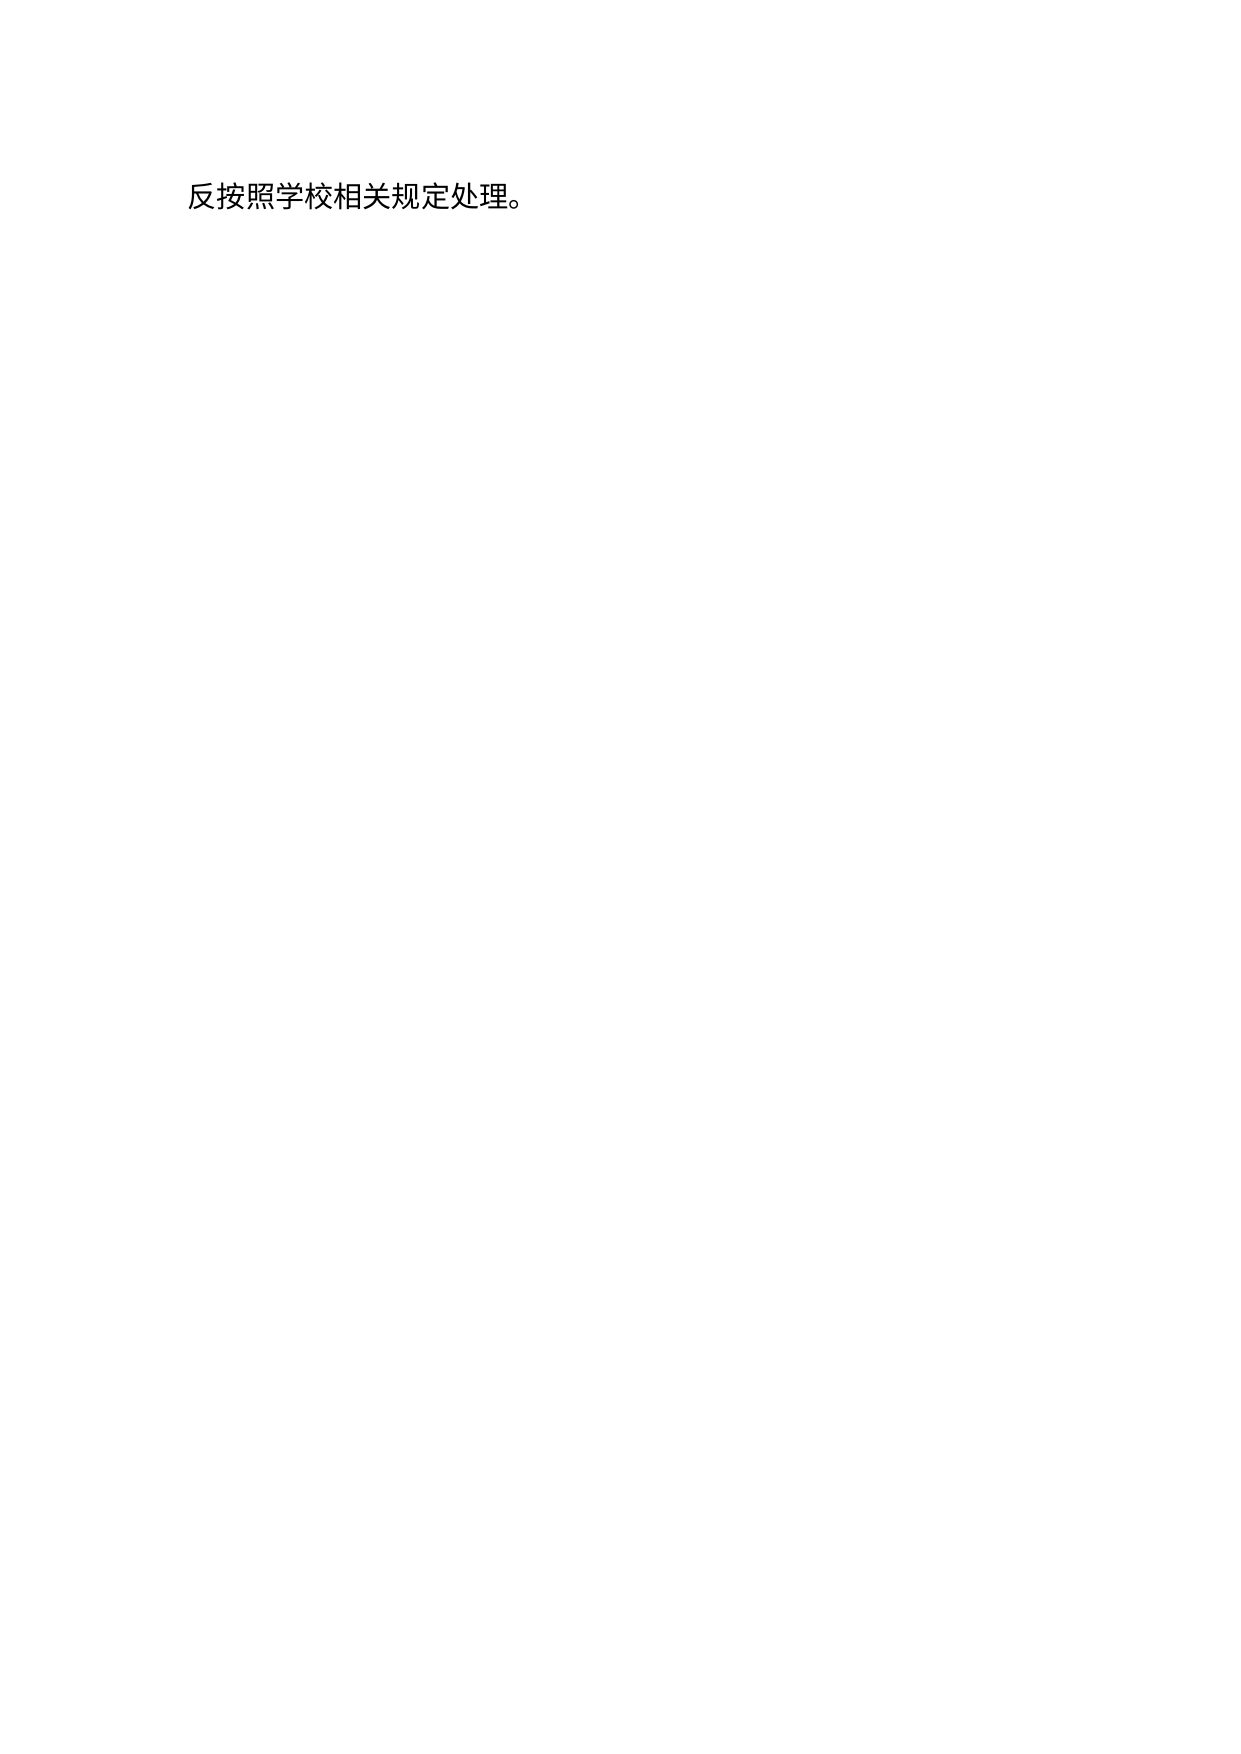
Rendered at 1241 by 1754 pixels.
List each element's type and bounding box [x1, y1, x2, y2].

text [187, 162, 1053, 227]
